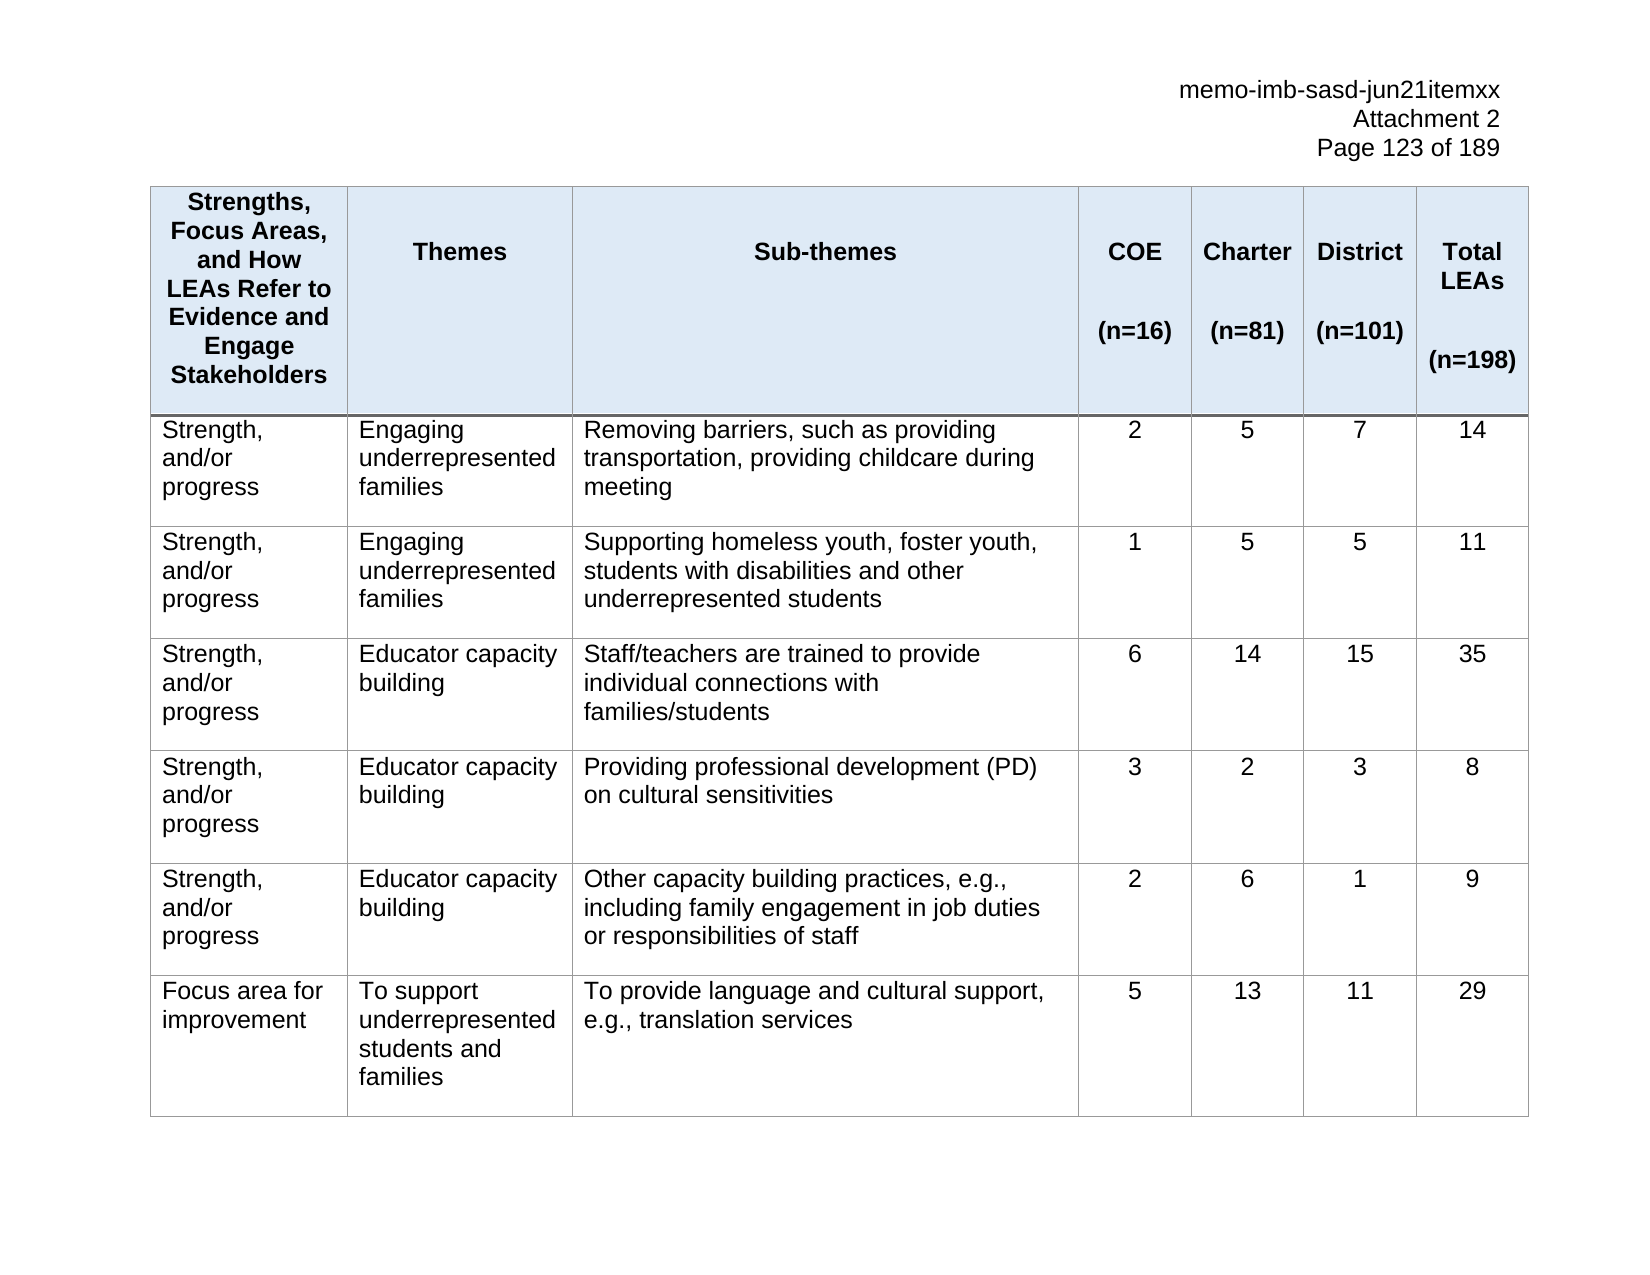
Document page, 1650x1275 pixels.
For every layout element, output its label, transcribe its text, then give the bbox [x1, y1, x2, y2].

table_cell 14 [1192, 639, 1303, 750]
table_header COE (n=16) [1079, 187, 1191, 413]
table_cell Strength, and/or progress [151, 864, 347, 975]
table_cell Educator capacity building [348, 864, 572, 975]
table_cell 35 [1417, 639, 1528, 750]
table_cell Strength, and/or progress [151, 751, 347, 863]
table_cell 6 [1192, 864, 1303, 975]
table_cell 13 [1192, 976, 1303, 1116]
table_cell Engaging underrepresented families [348, 527, 572, 638]
table_cell Strength, and/or progress [151, 527, 347, 638]
table_cell 2 [1079, 864, 1191, 975]
table_header Charter (n=81) [1192, 187, 1303, 413]
table_cell 11 [1304, 976, 1416, 1116]
table_cell 15 [1304, 639, 1416, 750]
table_cell Engaging underrepresented families [348, 417, 572, 526]
table_cell Providing professional development (PD) on cultural sensitivities [573, 751, 1078, 863]
table_cell Strength, and/or progress [151, 417, 347, 526]
table_cell 2 [1192, 751, 1303, 863]
table_cell 3 [1304, 751, 1416, 863]
table_cell 1 [1079, 527, 1191, 638]
table_cell 14 [1417, 417, 1528, 526]
table_cell Focus area for improvement [151, 976, 347, 1116]
table_cell Other capacity building practices, e.g., including family engagement in job duties or responsibilities of staff [573, 864, 1078, 975]
table_header Themes [348, 187, 572, 413]
table_cell Supporting homeless youth, foster youth, students with disabilities and other underrepresented students [573, 527, 1078, 638]
table_cell Removing barriers, such as providing transportation, providing childcare during meeting [573, 417, 1078, 526]
table_cell Staff/teachers are trained to provide individual connections with families/students [573, 639, 1078, 750]
table_cell 29 [1417, 976, 1528, 1116]
table_cell 8 [1417, 751, 1528, 863]
table_cell 5 [1192, 527, 1303, 638]
table_cell Educator capacity building [348, 751, 572, 863]
table_header District (n=101) [1304, 187, 1416, 413]
table_cell To provide language and cultural support, e.g., translation services [573, 976, 1078, 1116]
table_header Strengths, Focus Areas, and How LEAs Refer to Evidence and Engage Stakeholders [151, 187, 347, 413]
table_cell To support underrepresented students and families [348, 976, 572, 1116]
table_cell Educator capacity building [348, 639, 572, 750]
table_cell 9 [1417, 864, 1528, 975]
table_cell Strength, and/or progress [151, 639, 347, 750]
table_cell 5 [1192, 417, 1303, 526]
table_cell 1 [1304, 864, 1416, 975]
table_header Total LEAs (n=198) [1417, 187, 1528, 413]
table_cell 7 [1304, 417, 1416, 526]
table_cell 2 [1079, 417, 1191, 526]
table_cell 5 [1304, 527, 1416, 638]
table_cell 3 [1079, 751, 1191, 863]
table_cell 5 [1079, 976, 1191, 1116]
table_cell 6 [1079, 639, 1191, 750]
table_header Sub-themes [573, 187, 1078, 413]
table_cell 11 [1417, 527, 1528, 638]
